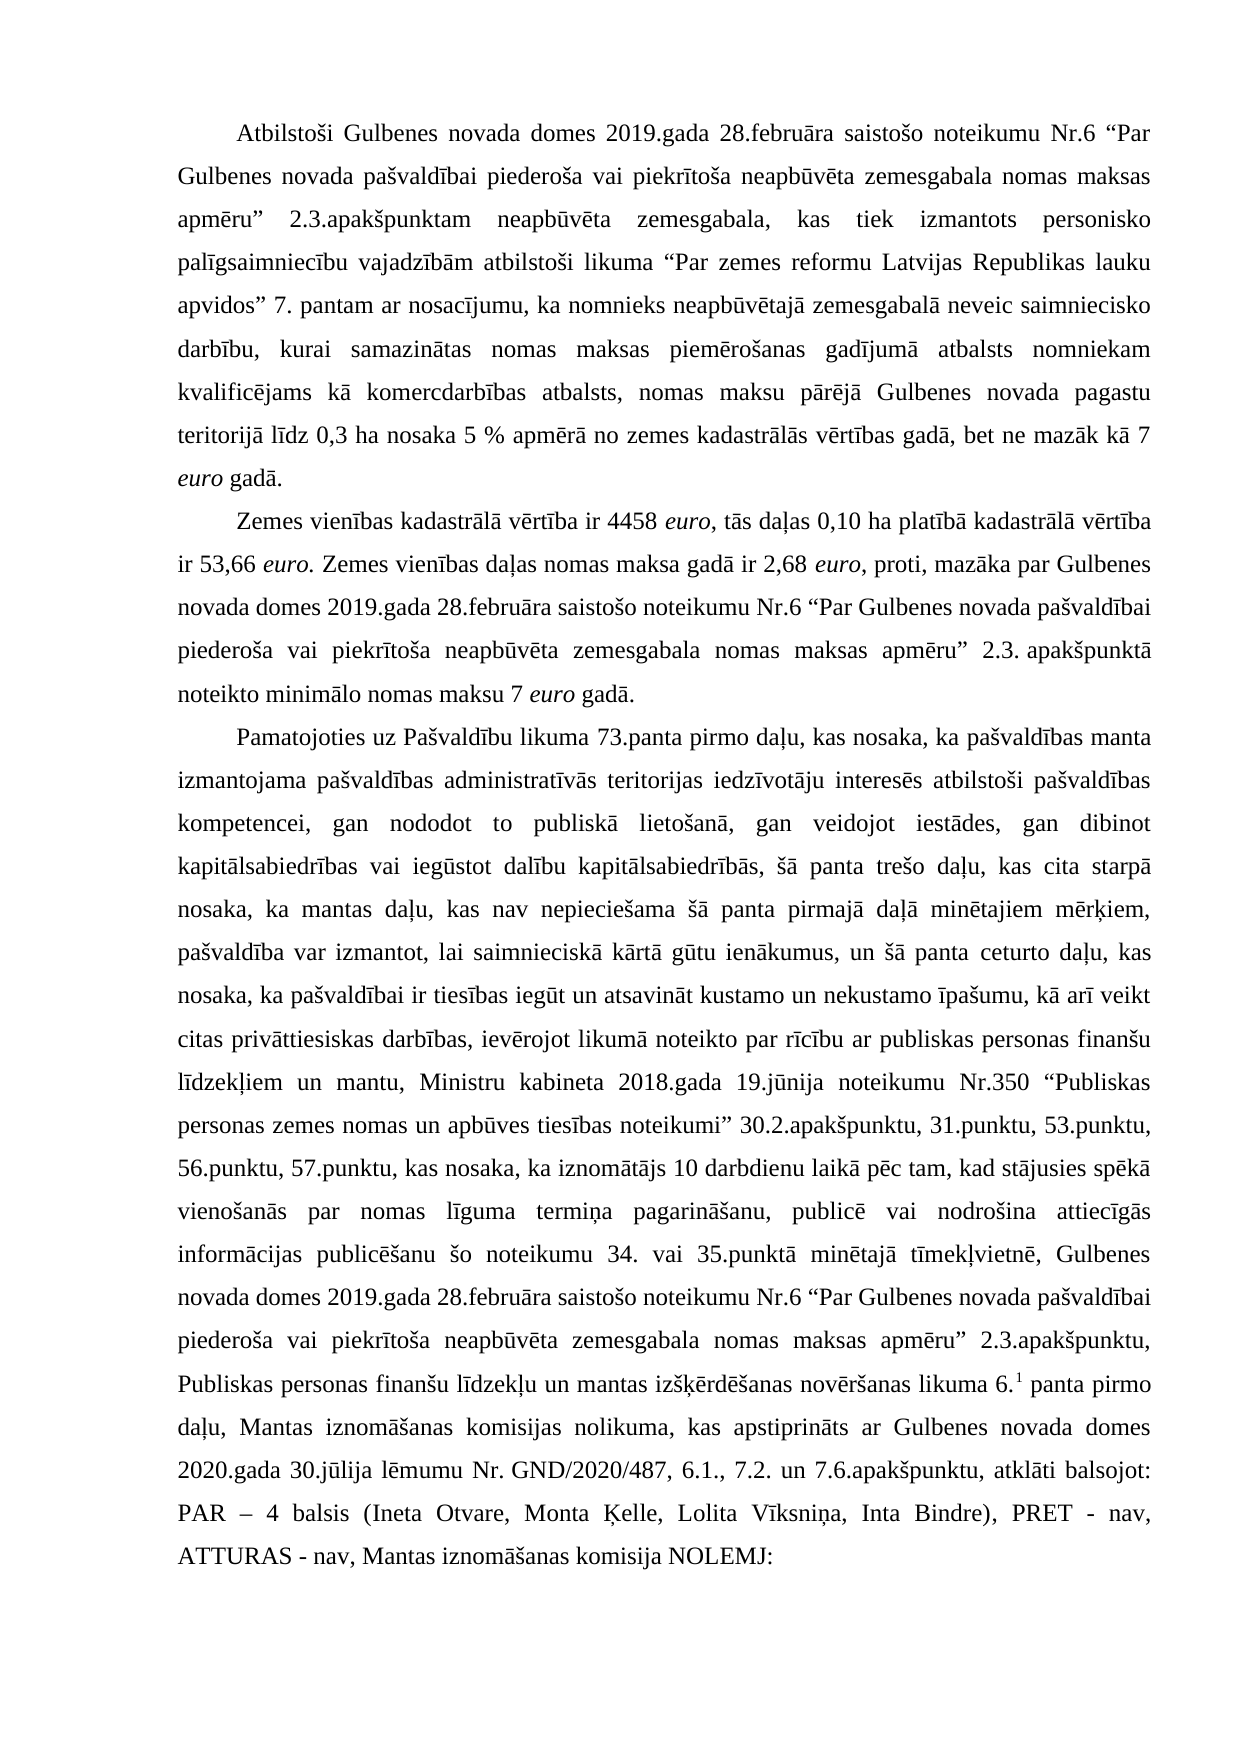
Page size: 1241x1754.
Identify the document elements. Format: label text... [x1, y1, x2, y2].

text Zemes vienības kadastrālā vērtība ir 4458 euro, tās daļas 0,10 ha platībā kadastrālā vērtība ir 53,66 euro. Zemes vienības daļas nomas maksa gadā ir 2,68 euro, proti, mazāka par Gulbenes novada domes 2019.gada 28.februāra saistošo noteikumu Nr.6 “Par Gulbenes novada pašvaldībai piederoša vai piekrītoša neapbūvēta zemesgabala nomas maksas apmēru” 2.3. apakšpunktā noteikto minimālo nomas maksu 7 euro gadā. [177, 506, 1152, 707]
text Pamatojoties uz Pašvaldību likuma 73.panta pirmo daļu, kas nosaka, ka pašvaldības manta izmantojama pašvaldības administratīvās teritorijas iedzīvotāju interesēs atbilstoši pašvaldības kompetencei, gan nododot to publiskā lietošanā, gan veidojot iestādes, gan dibinot kapitālsabiedrības vai iegūstot dalību kapitālsabiedrībās, šā panta trešo daļu, kas cita starpā nosaka, ka mantas daļu, kas nav nepieciešama šā panta pirmajā daļā minētajiem mērķiem, pašvaldība var izmantot, lai saimnieciskā kārtā gūtu ienākumus, un šā panta ceturto daļu, kas nosaka, ka pašvaldībai ir tiesības iegūt un atsavināt kustamo un nekustamo īpašumu, kā arī veikt citas privāttiesiskas darbības, ievērojot likumā noteikto par rīcību ar publiskas personas finanšu līdzekļiem un mantu, Ministru kabineta 2018.gada 19.jūnija noteikumu Nr.350 “Publiskas personas zemes nomas un apbūves tiesības noteikumi” 30.2.apakšpunktu, 31.punktu, 53.punktu, 56.punktu, 57.punktu, kas nosaka, ka iznomātājs 10 darbdienu laikā pēc tam, kad stājusies spēkā vienošanās par nomas līguma termiņa pagarināšanu, publicē vai nodrošina attiecīgās informācijas publicēšanu šo noteikumu 34. vai 35.punktā minētajā tīmekļvietnē, Gulbenes novada domes 2019.gada 28.februāra saistošo noteikumu Nr.6 “Par Gulbenes novada pašvaldībai piederoša vai piekrītoša neapbūvēta zemesgabala nomas maksas apmēru” 2.3.apakšpunktu, Publiskas personas finanšu līdzekļu un mantas izšķērdēšanas novēršanas likuma 6.1 panta pirmo daļu, Mantas iznomāšanas komisijas nolikuma, kas apstiprināts ar Gulbenes novada domes 2020.gada 30.jūlija lēmumu Nr. GND/2020/487, 6.1., 7.2. un 7.6.apakšpunktu, atklāti balsojot: PAR – 4 balsis (Ineta Otvare, Monta Ķelle, Lolita Vīksniņa, Inta Bindre), PRET - nav, ATTURAS - nav, Mantas iznomāšanas komisija NOLEMJ: [177, 722, 1152, 1570]
text Atbilstoši Gulbenes novada domes 2019.gada 28.februāra saistošo noteikumu Nr.6 “Par Gulbenes novada pašvaldībai piederoša vai piekrītoša neapbūvēta zemesgabala nomas maksas apmēru” 2.3.apakšpunktam neapbūvēta zemesgabala, kas tiek izmantots personisko palīgsaimniecību vajadzībām atbilstoši likuma “Par zemes reformu Latvijas Republikas lauku apvidos” 7. pantam ar nosacījumu, ka nomnieks neapbūvētajā zemesgabalā neveic saimniecisko darbību, kurai samazinātas nomas maksas piemērošanas gadījumā atbalsts nomniekam kvalificējams kā komercdarbības atbalsts, nomas maksu pārējā Gulbenes novada pagastu teritorijā līdz 0,3 ha nosaka 5 % apmērā no zemes kadastrālās vērtības gadā, bet ne mazāk kā 7 euro gadā. [177, 118, 1152, 492]
